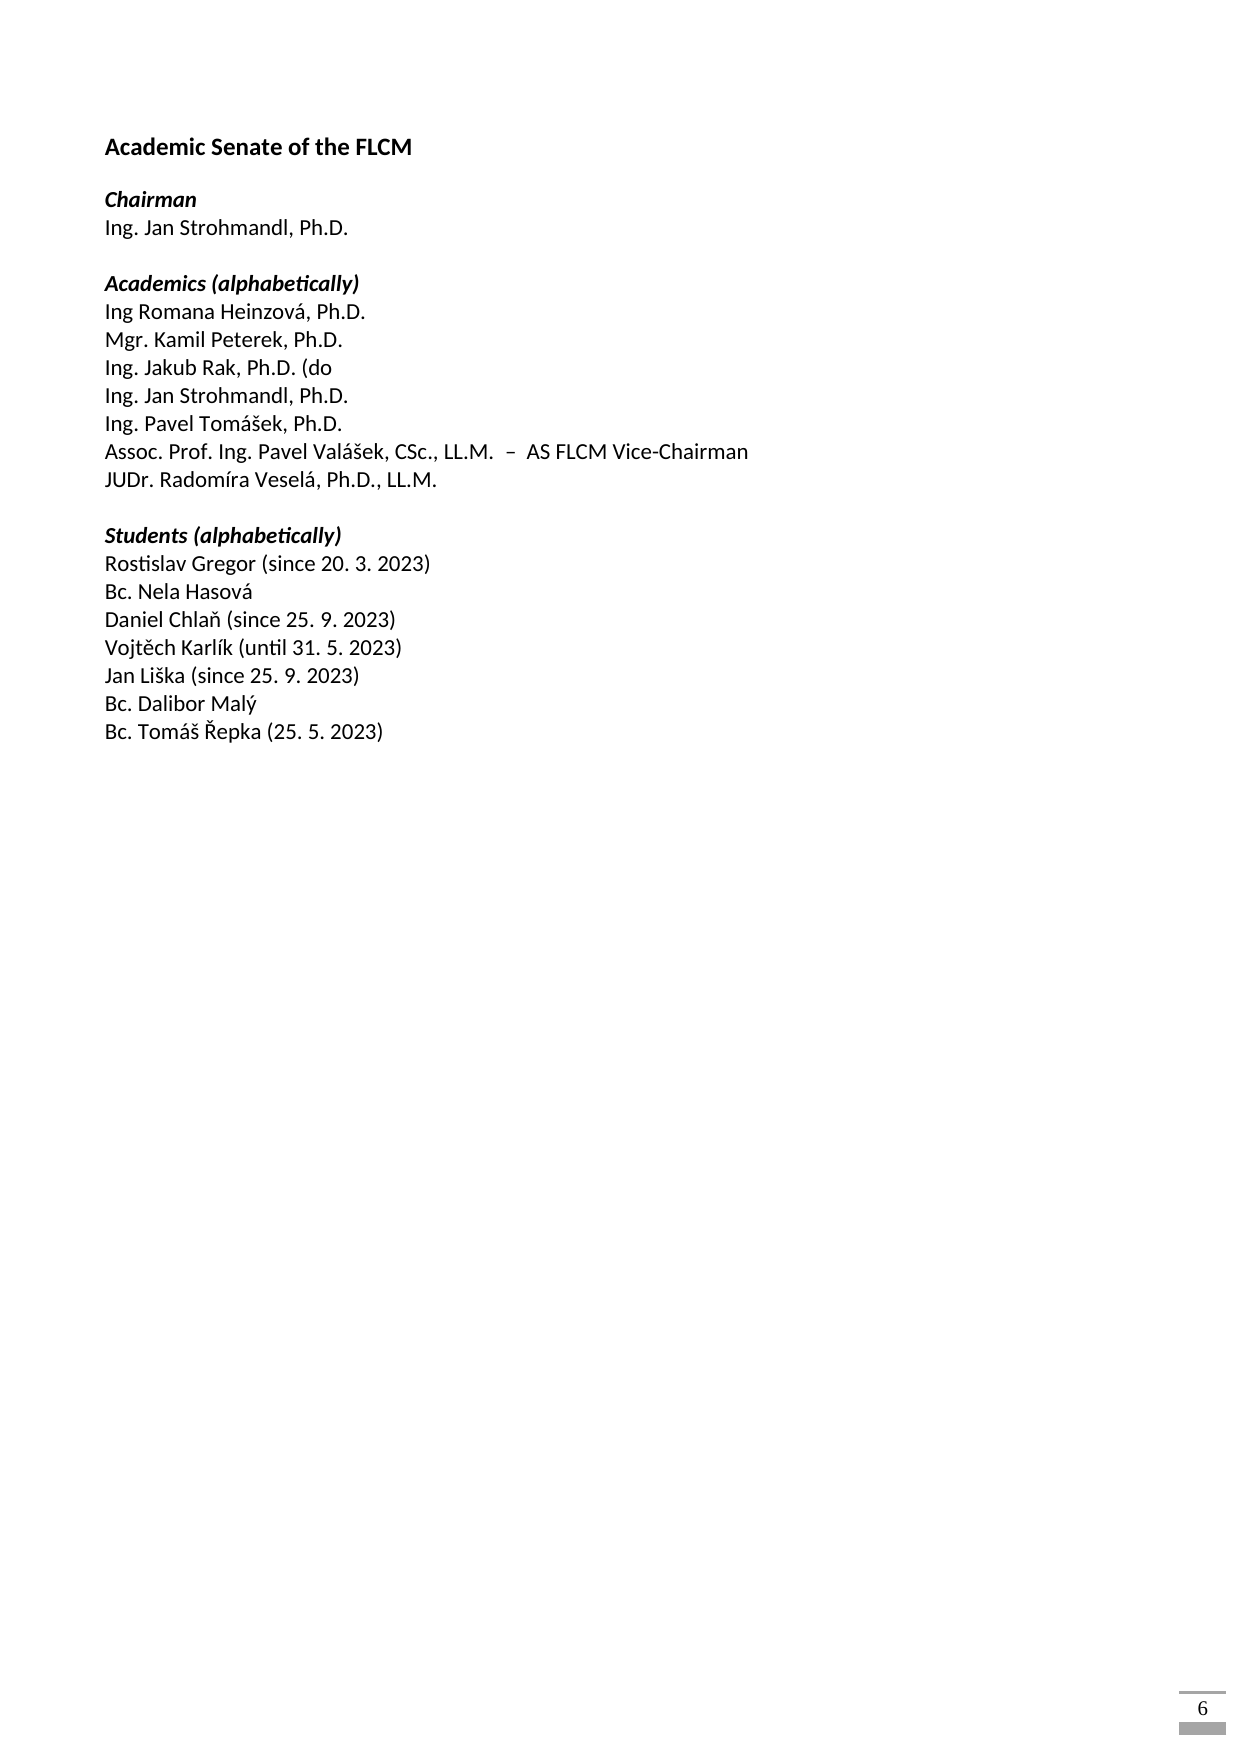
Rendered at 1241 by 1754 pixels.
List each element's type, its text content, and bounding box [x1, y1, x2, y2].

text Bc. Dalibor Malý [104, 689, 1165, 717]
text Daniel Chlaň (since 25. 9. 2023) [104, 605, 1165, 633]
text Ing. Pavel Tomášek, Ph.D. [104, 409, 1165, 437]
text Chairman [104, 185, 1165, 213]
text Academic Senate of the FLCM [104, 131, 1165, 162]
text Students (alphabetically) [104, 521, 1165, 549]
text Assoc. Prof. Ing. Pavel Valášek, CSc., LL.M. – AS FLCM Vice-Chairman [104, 437, 1165, 465]
text Bc. Tomáš Řepka (25. 5. 2023) [104, 717, 1165, 745]
text Jan Liška (since 25. 9. 2023) [104, 661, 1165, 689]
text Mgr. Kamil Peterek, Ph.D. [104, 325, 1165, 353]
text Vojtěch Karlík (until 31. 5. 2023) [104, 633, 1165, 661]
text JUDr. Radomíra Veselá, Ph.D., LL.M. [104, 465, 1165, 493]
text Academics (alphabetically) [104, 269, 1165, 297]
text Ing. Jan Strohmandl, Ph.D. [104, 381, 1165, 409]
text Ing. Jakub Rak, Ph.D. (do [104, 353, 1165, 381]
text Ing Romana Heinzová, Ph.D. [104, 297, 1165, 325]
text Bc. Nela Hasová [104, 577, 1165, 605]
text Rostislav Gregor (since 20. 3. 2023) [104, 549, 1165, 577]
text Ing. Jan Strohmandl, Ph.D. [104, 213, 1165, 241]
